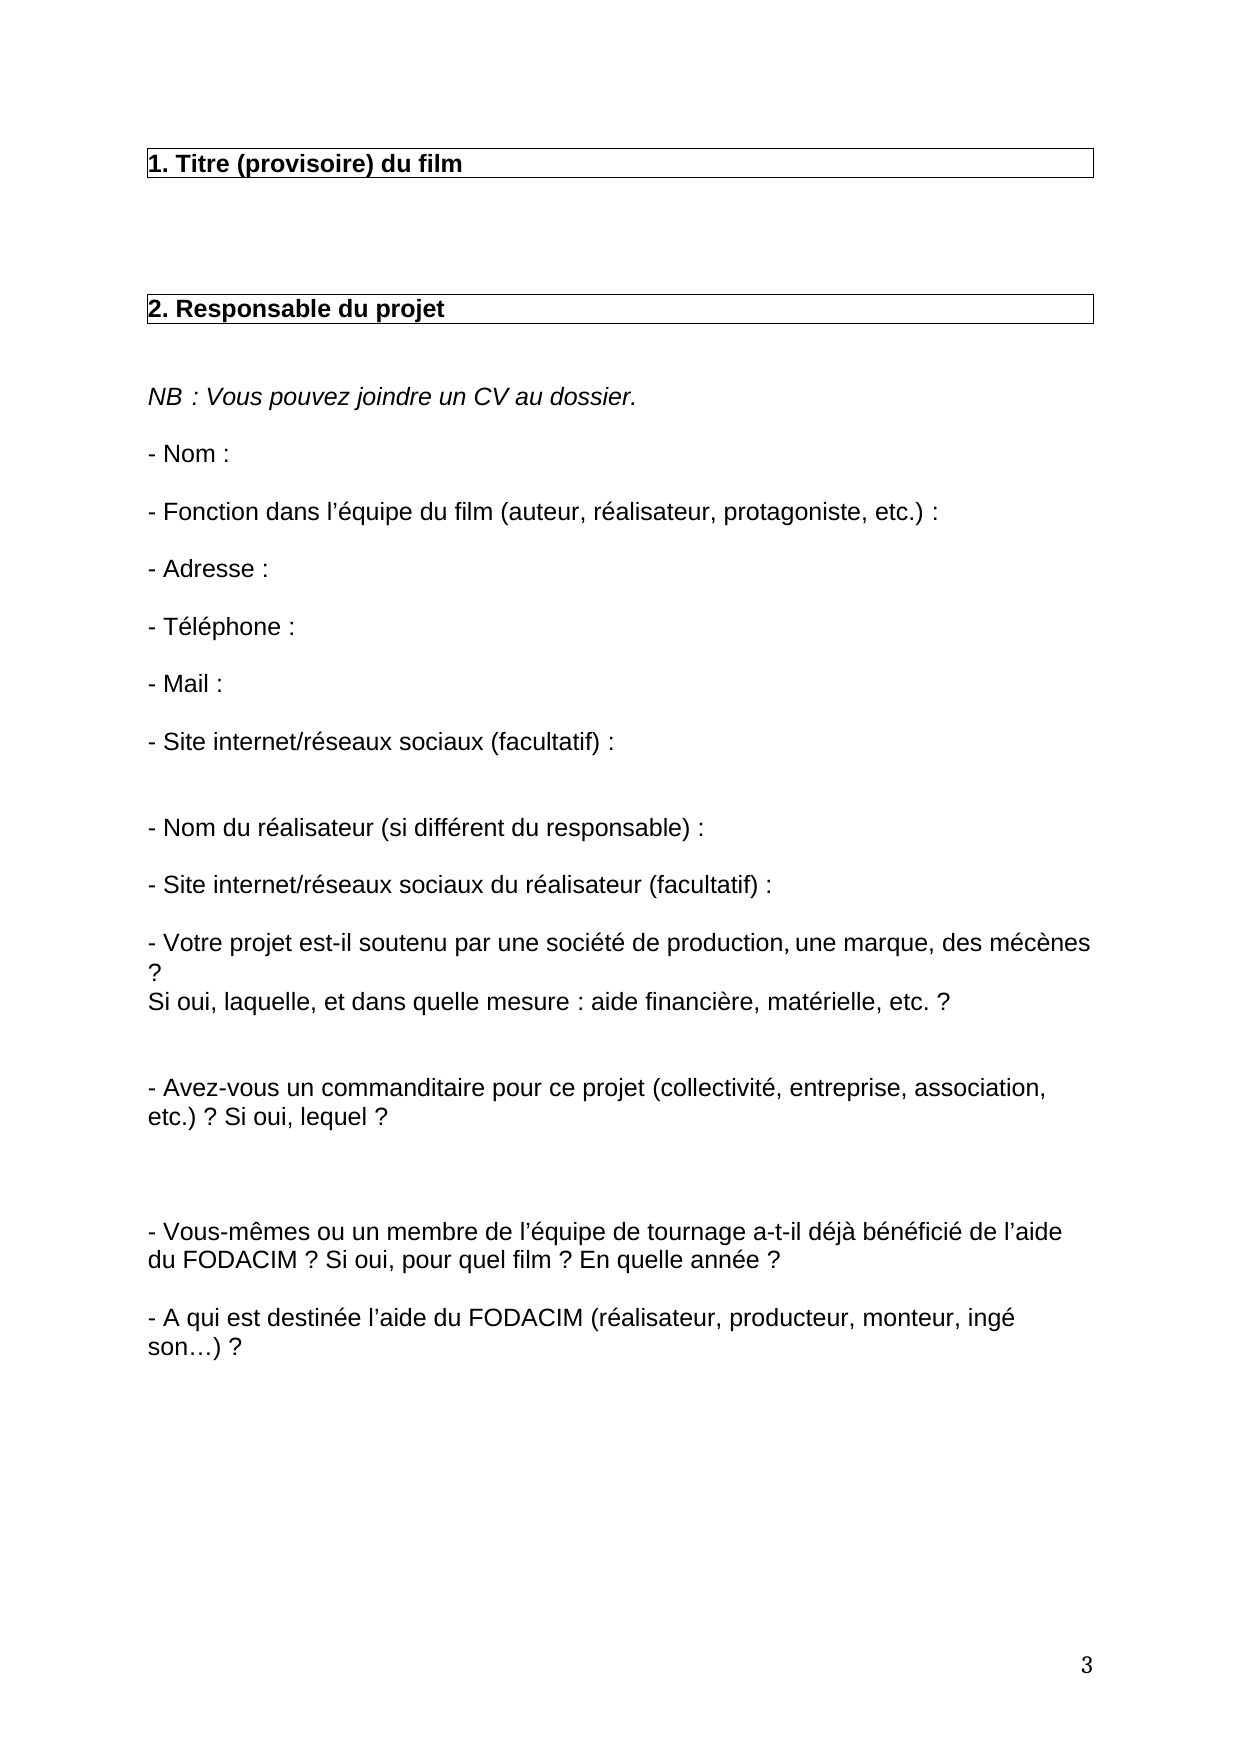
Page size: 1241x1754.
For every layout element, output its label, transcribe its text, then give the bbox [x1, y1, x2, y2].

text - Site internet/réseaux sociaux du réalisateur (facultatif) : [148, 871, 1093, 899]
text - Adresse : [148, 554, 1093, 583]
text - Fonction dans l’équipe du film (auteur, réalisateur, protagoniste, etc.) : [148, 497, 1093, 526]
text 1. Titre (provisoire) du film [148, 149, 1093, 177]
text - A qui est destinée l’aide du FODACIM (réalisateur, producteur, monteur, ingé son…) ? [148, 1303, 1093, 1360]
text - Nom du réalisateur (si différent du responsable) : [148, 813, 1093, 842]
text NB : Vous pouvez joindre un CV au dossier. [148, 382, 1093, 411]
text - Votre projet est-il soutenu par une société de production, une marque, des mécènes ? [148, 928, 1093, 986]
text Si oui, laquelle, et dans quelle mesure : aide financière, matérielle, etc. ? [148, 986, 1093, 1015]
text - Nom : [148, 439, 1093, 468]
text - Avez-vous un commanditaire pour ce projet (collectivité, entreprise, association, etc.) ? Si oui, lequel ? [148, 1073, 1093, 1130]
text 2. Responsable du projet [148, 295, 1093, 323]
text - Mail : [148, 669, 1093, 698]
text - Site internet/réseaux sociaux (facultatif) : [148, 727, 1093, 756]
text - Vous-mêmes ou un membre de l’équipe de tournage a-t-il déjà bénéficié de l’aide du FODACIM ? Si oui, pour quel film ? En quelle année ? [148, 1216, 1093, 1274]
text - Téléphone : [148, 612, 1093, 641]
